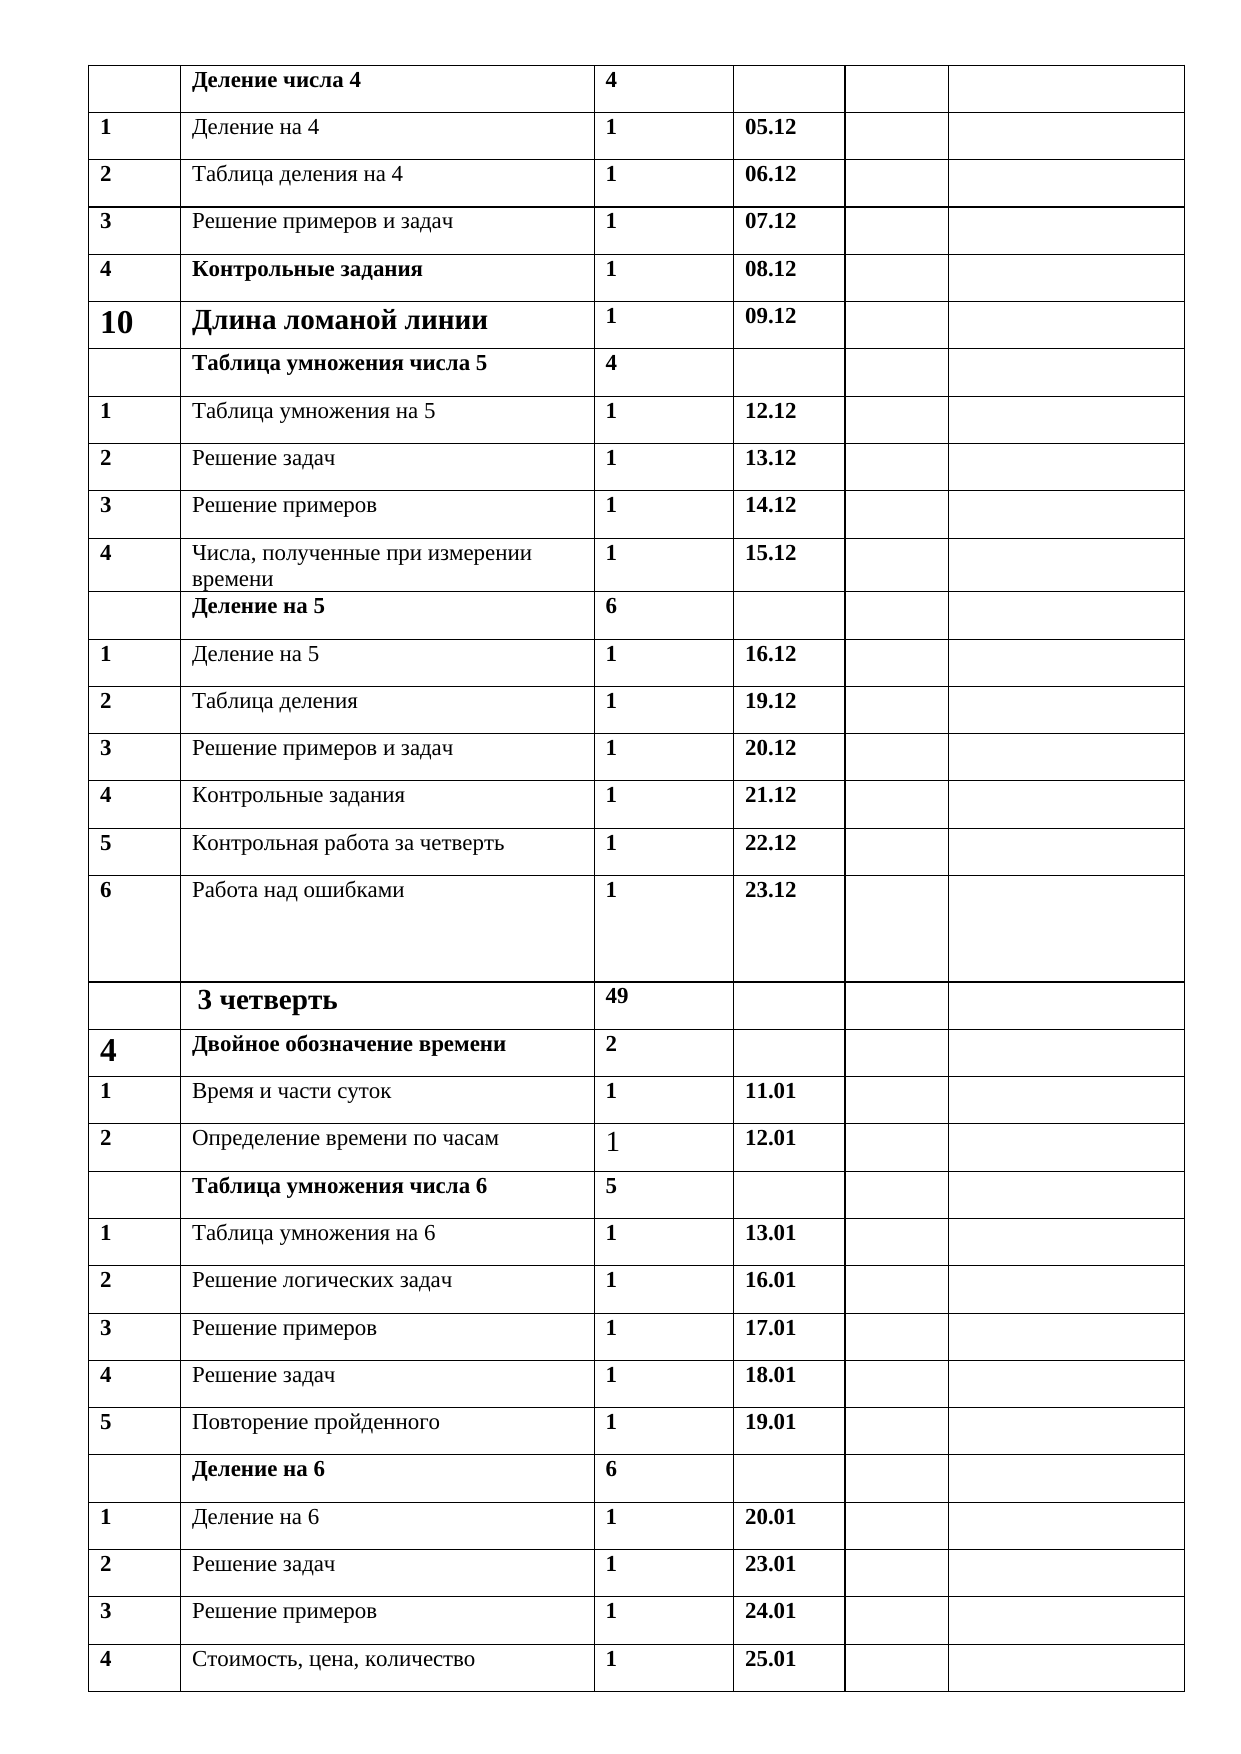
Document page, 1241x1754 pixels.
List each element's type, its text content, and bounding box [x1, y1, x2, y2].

table_cell 09.12 [734, 302, 844, 348]
table_cell 08.12 [734, 255, 844, 301]
table_cell [846, 539, 948, 591]
table_cell 4 [89, 1361, 180, 1407]
table_cell Решение задач [181, 1550, 594, 1596]
table_cell [949, 349, 1184, 396]
table_cell 05.12 [734, 113, 844, 159]
table_cell [846, 1314, 948, 1360]
table_cell [846, 397, 948, 443]
table_cell 1 [89, 1219, 180, 1265]
table_cell 4 [595, 349, 733, 396]
table_cell Деление числа 4 [181, 66, 594, 112]
table_cell 5 [89, 1408, 180, 1454]
table_cell [89, 1455, 180, 1502]
table_cell Таблица умножения числа 5 [181, 349, 594, 396]
table_cell 1 [595, 160, 733, 206]
table_cell [846, 444, 948, 490]
table_cell 1 [595, 539, 733, 591]
table_cell [949, 734, 1184, 780]
table_cell 4 [89, 539, 180, 591]
table_cell [949, 1503, 1184, 1549]
table_cell Решение задач [181, 1361, 594, 1407]
table_cell 06.12 [734, 160, 844, 206]
table_cell Контрольные задания [181, 781, 594, 828]
table_cell [846, 1408, 948, 1454]
table_cell 11.01 [734, 1077, 844, 1123]
table_cell [949, 983, 1184, 1029]
table_cell [949, 1314, 1184, 1360]
table_cell 1 [595, 687, 733, 733]
table_cell [949, 1408, 1184, 1454]
table_cell 1 [595, 876, 733, 981]
table_cell 24.01 [734, 1597, 844, 1643]
table_cell 17.01 [734, 1314, 844, 1360]
table_cell 16.12 [734, 640, 844, 686]
table_cell Таблица умножения числа 6 [181, 1172, 594, 1218]
table_cell 4 [89, 781, 180, 828]
table_cell 4 [595, 66, 733, 112]
table_cell Деление на 5 [181, 640, 594, 686]
table_cell [949, 1455, 1184, 1502]
table_cell [949, 302, 1184, 348]
table_cell 49 [595, 983, 733, 1029]
table_cell [846, 208, 948, 254]
table_cell 1 [595, 1408, 733, 1454]
table_cell 15.12 [734, 539, 844, 591]
table_cell [734, 592, 844, 638]
table_cell Стоимость, цена, количество [181, 1645, 594, 1691]
table_cell 19.01 [734, 1408, 844, 1454]
table_cell Решение примеров [181, 491, 594, 537]
table_cell [949, 640, 1184, 686]
table_cell 3 четверть [181, 983, 594, 1029]
table_cell [846, 640, 948, 686]
table_cell Таблица умножения на 6 [181, 1219, 594, 1265]
table_cell 6 [89, 876, 180, 981]
table_cell [949, 539, 1184, 591]
table_cell [949, 1550, 1184, 1596]
table_cell [846, 1361, 948, 1407]
table_cell 1 [595, 302, 733, 348]
table_cell [949, 687, 1184, 733]
table_cell [846, 1550, 948, 1596]
table_cell [89, 349, 180, 396]
table_cell [89, 66, 180, 112]
table_cell 22.12 [734, 829, 844, 875]
table_cell 1 [595, 1124, 733, 1171]
table_cell [846, 876, 948, 981]
table_cell 16.01 [734, 1266, 844, 1312]
table_cell 5 [595, 1172, 733, 1218]
table_cell 1 [595, 491, 733, 537]
table_cell 6 [595, 592, 733, 638]
table_cell [949, 1266, 1184, 1312]
table_cell 2 [89, 1266, 180, 1312]
table_cell [846, 687, 948, 733]
table_cell 3 [89, 208, 180, 254]
table_cell 1 [595, 1219, 733, 1265]
table_cell [846, 160, 948, 206]
table_cell 18.01 [734, 1361, 844, 1407]
table_cell [949, 1030, 1184, 1076]
table_cell 23.01 [734, 1550, 844, 1596]
table_cell [949, 444, 1184, 490]
table_cell [846, 829, 948, 875]
table_cell 1 [595, 1550, 733, 1596]
table_cell 4 [89, 1645, 180, 1691]
table_cell 6 [595, 1455, 733, 1502]
table_cell 2 [89, 444, 180, 490]
table_cell 1 [595, 1361, 733, 1407]
table_cell 1 [89, 113, 180, 159]
table_cell [846, 1597, 948, 1643]
table_cell Деление на 6 [181, 1503, 594, 1549]
table_cell 1 [89, 640, 180, 686]
table_cell 1 [595, 1314, 733, 1360]
table_cell Решение логических задач [181, 1266, 594, 1312]
table_cell Решение примеров [181, 1314, 594, 1360]
table_cell 1 [595, 829, 733, 875]
table_cell [949, 1077, 1184, 1123]
table_cell [734, 1030, 844, 1076]
table_cell [846, 1219, 948, 1265]
table_cell 2 [89, 1124, 180, 1171]
table_cell [949, 1597, 1184, 1643]
table_cell [949, 66, 1184, 112]
table_cell 10 [89, 302, 180, 348]
table_cell Деление на 4 [181, 113, 594, 159]
table_cell [949, 592, 1184, 638]
table_cell 20.01 [734, 1503, 844, 1549]
table_cell [846, 592, 948, 638]
table_cell 20.12 [734, 734, 844, 780]
table_cell [846, 302, 948, 348]
table_cell [949, 781, 1184, 828]
table_cell Таблица деления на 4 [181, 160, 594, 206]
table_cell [734, 983, 844, 1029]
table_cell Работа над ошибками [181, 876, 594, 981]
table_cell Контрольные задания [181, 255, 594, 301]
table_cell Решение примеров и задач [181, 734, 594, 780]
table_cell 3 [89, 1597, 180, 1643]
table_cell 14.12 [734, 491, 844, 537]
table_cell [846, 781, 948, 828]
table_cell Таблица умножения на 5 [181, 397, 594, 443]
table_cell 1 [595, 1266, 733, 1312]
table_cell [949, 1361, 1184, 1407]
table_cell 5 [89, 829, 180, 875]
table_cell [846, 1455, 948, 1502]
table_cell [949, 397, 1184, 443]
table_cell [846, 66, 948, 112]
table_cell [734, 66, 844, 112]
table_cell [89, 983, 180, 1029]
table_cell Определение времени по часам [181, 1124, 594, 1171]
table_cell [846, 255, 948, 301]
table_cell Повторение пройденного [181, 1408, 594, 1454]
table_cell Решение примеров и задач [181, 208, 594, 254]
table_cell 1 [595, 1645, 733, 1691]
table_cell 2 [595, 1030, 733, 1076]
table_cell 2 [89, 687, 180, 733]
table_cell [949, 829, 1184, 875]
table_cell 1 [595, 1077, 733, 1123]
table_cell [846, 491, 948, 537]
table_cell [734, 1455, 844, 1502]
table_cell 2 [89, 160, 180, 206]
table_cell [846, 1172, 948, 1218]
table_cell Таблица деления [181, 687, 594, 733]
table_cell 1 [89, 397, 180, 443]
table_cell 19.12 [734, 687, 844, 733]
table_cell Длина ломаной линии [181, 302, 594, 348]
table_cell 1 [595, 640, 733, 686]
table_cell [846, 1124, 948, 1171]
table_cell 13.12 [734, 444, 844, 490]
table_cell [846, 983, 948, 1029]
table_cell Время и части суток [181, 1077, 594, 1123]
table_cell 23.12 [734, 876, 844, 981]
table_cell Деление на 6 [181, 1455, 594, 1502]
table_cell [949, 1219, 1184, 1265]
table_cell 12.01 [734, 1124, 844, 1171]
table_cell [846, 1645, 948, 1691]
table_cell [949, 208, 1184, 254]
table_cell 1 [595, 397, 733, 443]
table_cell [89, 1172, 180, 1218]
table_cell 12.12 [734, 397, 844, 443]
table_cell [734, 1172, 844, 1218]
table_cell 1 [595, 208, 733, 254]
table_cell [949, 1124, 1184, 1171]
table_cell Двойное обозначение времени [181, 1030, 594, 1076]
table_cell [949, 255, 1184, 301]
table_cell 1 [595, 113, 733, 159]
table_cell Контрольная работа за четверть [181, 829, 594, 875]
table_cell [846, 1030, 948, 1076]
table_cell [949, 160, 1184, 206]
table_cell 1 [595, 444, 733, 490]
table_cell 1 [595, 255, 733, 301]
table_cell 1 [89, 1077, 180, 1123]
table_cell [846, 1077, 948, 1123]
table_cell [846, 1266, 948, 1312]
table_cell Деление на 5 [181, 592, 594, 638]
table_cell [734, 349, 844, 396]
table_cell 4 [89, 255, 180, 301]
table_cell [949, 1172, 1184, 1218]
table_cell Числа, полученные при измерении времени [181, 539, 594, 591]
table_cell 4 [89, 1030, 180, 1076]
table_cell 1 [595, 1503, 733, 1549]
table_cell [949, 113, 1184, 159]
table_cell 3 [89, 734, 180, 780]
table_cell 21.12 [734, 781, 844, 828]
table_cell [846, 113, 948, 159]
table_cell [949, 1645, 1184, 1691]
table_cell [846, 349, 948, 396]
table_cell Решение задач [181, 444, 594, 490]
table_cell 25.01 [734, 1645, 844, 1691]
table_cell [846, 1503, 948, 1549]
table_cell 1 [595, 781, 733, 828]
table_cell Решение примеров [181, 1597, 594, 1643]
table_cell 13.01 [734, 1219, 844, 1265]
table_cell 1 [595, 734, 733, 780]
table_cell [949, 491, 1184, 537]
table_cell [846, 734, 948, 780]
table_cell 07.12 [734, 208, 844, 254]
table_cell 3 [89, 491, 180, 537]
table_cell 2 [89, 1550, 180, 1596]
table_cell 1 [595, 1597, 733, 1643]
table_cell 3 [89, 1314, 180, 1360]
table_cell [89, 592, 180, 638]
table_cell [949, 876, 1184, 981]
table_cell 1 [89, 1503, 180, 1549]
